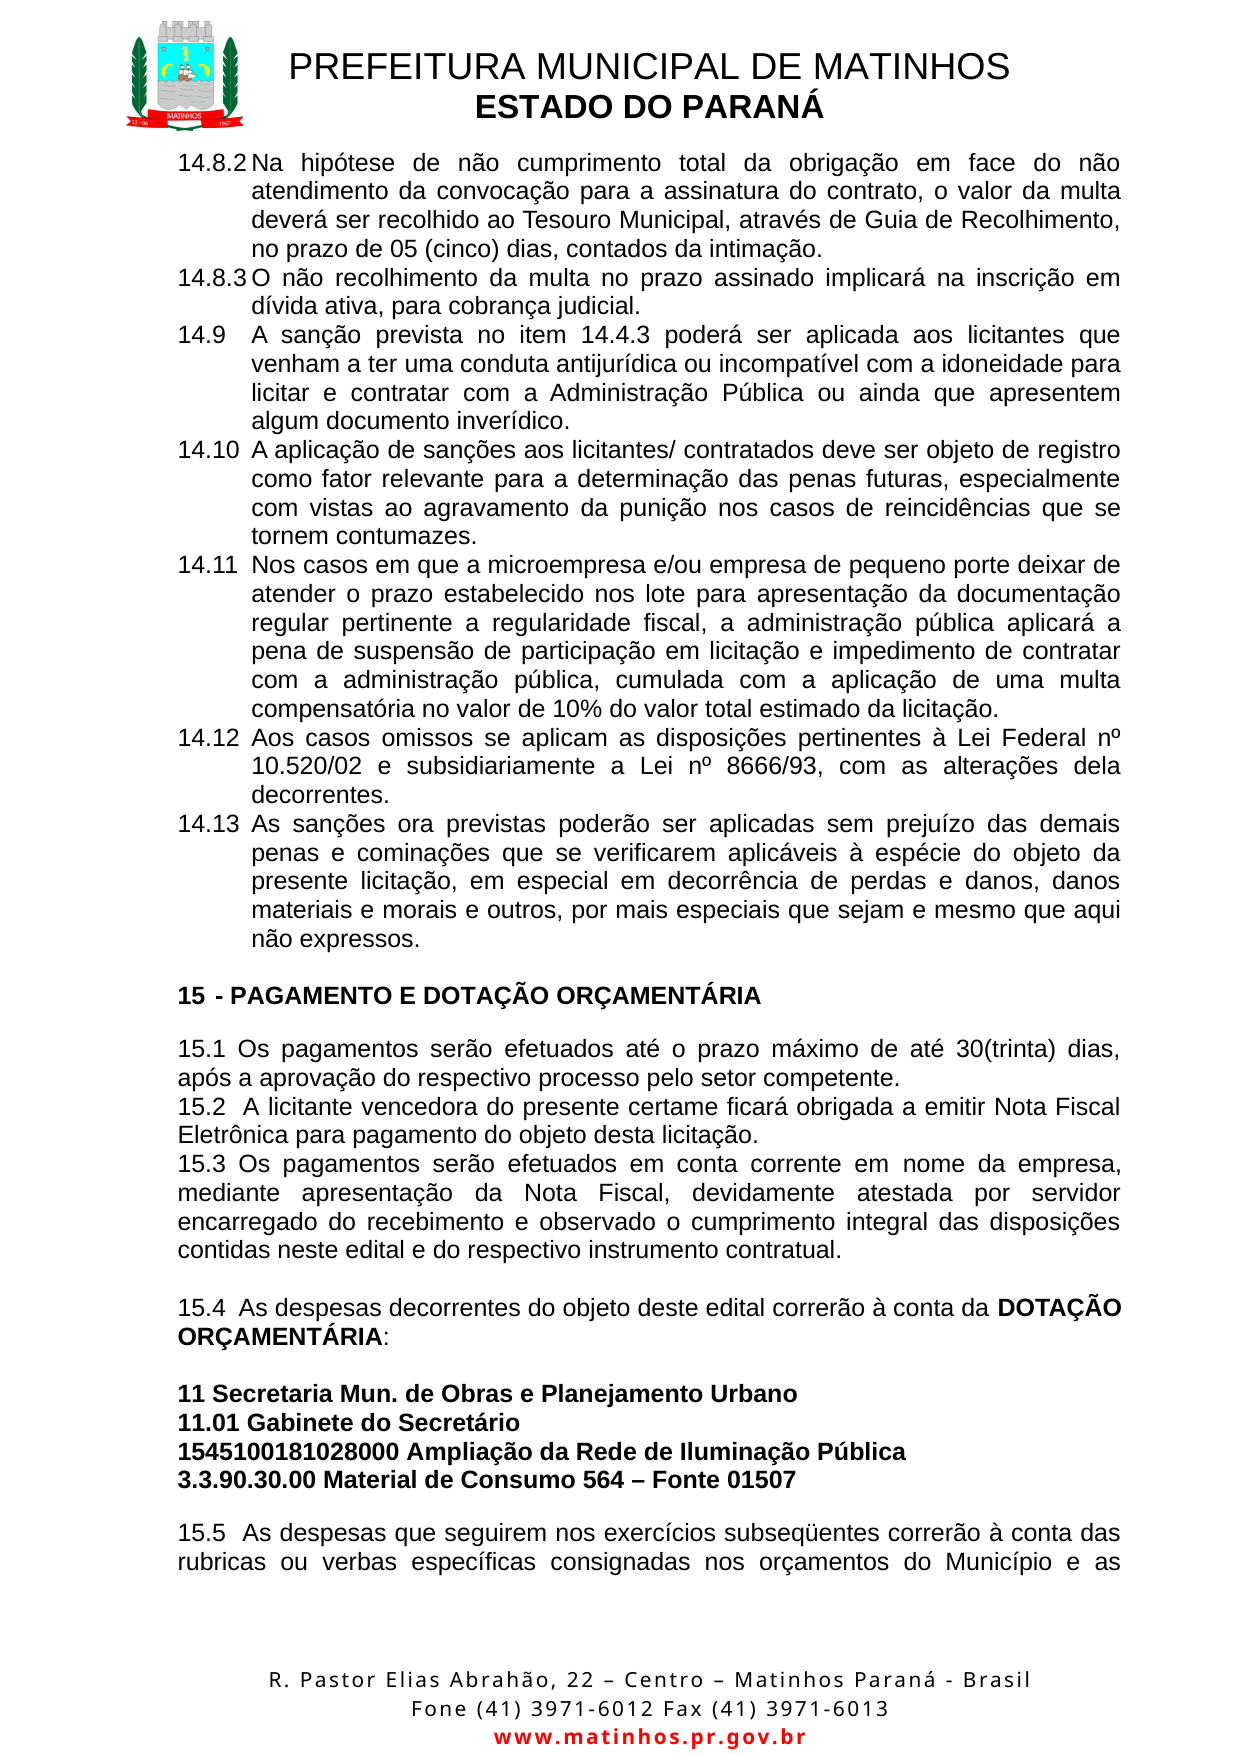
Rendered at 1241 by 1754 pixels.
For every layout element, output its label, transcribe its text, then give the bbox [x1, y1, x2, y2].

list A sanção prevista no item 14.4.3 poderá ser aplicada aos licitantes que venham a ter uma conduta antijurídica ou incompatível com a idoneidade para licitar e contratar com a Administração Pública ou ainda que apresentem algum documento inverídico. [177, 320, 1122, 435]
text 15.1 Os pagamentos serão efetuados até o prazo máximo de até 30(trinta) dias, após a aprovação do respectivo processo pelo setor competente. [177, 1034, 1122, 1092]
text 15.2 A licitante vencedora do presente certame ficará obrigada a emitir Nota Fiscal Eletrônica para pagamento do objeto desta licitação. [177, 1092, 1122, 1149]
list Na hipótese de não cumprimento total da obrigação em face do não atendimento da convocação para a assinatura do contrato, o valor da multa deverá ser recolhido ao Tesouro Municipal, através de Guia de Recolhimento, no prazo de 05 (cinco) dias, contados da intimação. [177, 148, 1122, 263]
picture [126, 21, 244, 131]
text 11.01 Gabinete do Secretário [177, 1408, 1122, 1437]
list Nos casos em que a microempresa e/ou empresa de pequeno porte deixar de atender o prazo estabelecido nos lote para apresentação da documentação regular pertinente a regularidade fiscal, a administração pública aplicará a pena de suspensão de participação em licitação e impedimento de contratar com a administração pública, cumulada com a aplicação de uma multa compensatória no valor de 10% do valor total estimado da licitação. [177, 550, 1122, 723]
text 14.8.3 O não recolhimento da multa no prazo assinado implicará na inscrição em dívida ativa, para cobrança judicial. [177, 263, 1122, 320]
list A aplicação de sanções aos licitantes/ contratados deve ser objeto de registro como fator relevante para a determinação das penas futuras, especialmente com vistas ao agravamento da punição nos casos de reincidências que se tornem contumazes. [177, 435, 1122, 550]
text 1545100181028000 Ampliação da Rede de Iluminação Pública [177, 1437, 1122, 1465]
subtitle - PAGAMENTO E DOTAÇÃO ORÇAMENTÁRIA [177, 981, 1122, 1010]
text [177, 1518, 1122, 1576]
text 3.3.90.30.00 Material de Consumo 564 – Fonte 01507 [177, 1465, 1122, 1494]
list Aos casos omissos se aplicam as disposições pertinentes à Lei Federal nº 10.520/02 e subsidiariamente a Lei nº 8666/93, com as alterações dela decorrentes. [177, 723, 1122, 809]
text 11 Secretaria Mun. de Obras e Planejamento Urbano [177, 1379, 1122, 1408]
list As sanções ora previstas poderão ser aplicadas sem prejuízo das demais penas e cominações que se verificarem aplicáveis à espécie do objeto da presente licitação, em especial em decorrência de perdas e danos, danos materiais e morais e outros, por mais especiais que sejam e mesmo que aqui não expressos. [177, 809, 1122, 953]
text 15.4 As despesas decorrentes do objeto deste edital correrão à conta da DOTAÇÃO ORÇAMENTÁRIA: [177, 1293, 1122, 1350]
text 15.3 Os pagamentos serão efetuados em conta corrente em nome da empresa, mediante apresentação da Nota Fiscal, devidamente atestada por servidor encarregado do recebimento e observado o cumprimento integral das disposições contidas neste edital e do respectivo instrumento contratual. [177, 1149, 1122, 1264]
